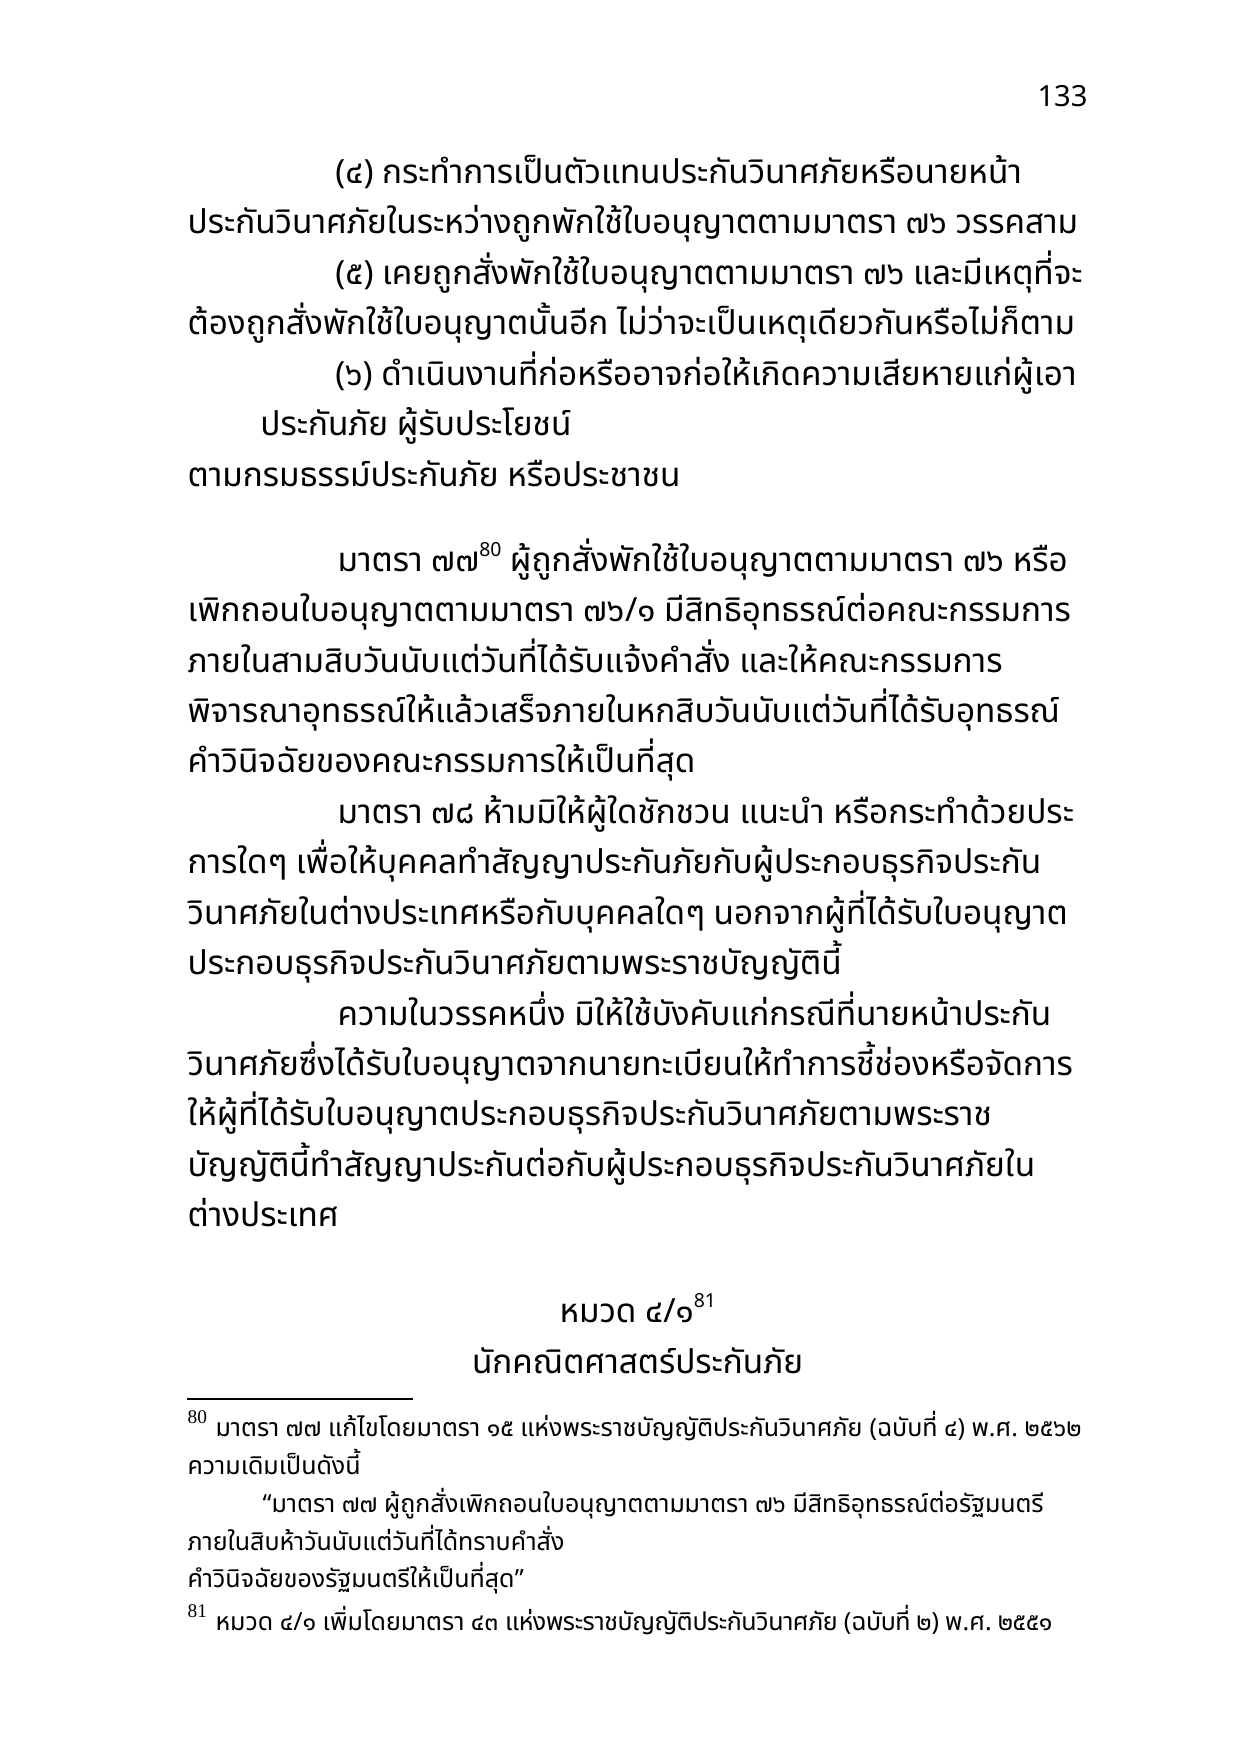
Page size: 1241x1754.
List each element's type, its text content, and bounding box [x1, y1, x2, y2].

text (๖) ดำเนินงานที่ก่อหรืออาจก่อให้เกิดความเสียหายแก่ผู้เอาประกันภัย ผู้รับประโยชน์ [260, 350, 1087, 451]
text มาตรา ๗๘ ห้ามมิให้ผู้ใดชักชวน แนะนำ หรือกระทำด้วยประการใดๆ เพื่อให้บุคคลทำสัญญาประกันภัยกับผู้ประกอบธุรกิจประกันวินาศภัยในต่างประเทศหรือกับบุคคลใดๆ นอกจากผู้ที่ได้รับใบอนุญาตประกอบธุรกิจประกันวินาศภัยตามพระราชบัญญัตินี้ [187, 788, 1087, 989]
text มาตรา ๗๗ ผู้ถูกสั่งพักใช้ใบอนุญาตตามมาตรา ๗๖ หรือเพิกถอนใบอนุญาตตามมาตรา ๗๖/๑ มีสิทธิอุทธรณ์ต่อคณะกรรมการภายในสามสิบวันนับแต่วันที่ได้รับแจ้งคำสั่ง และให้คณะกรรมการพิจารณาอุทธรณ์ให้แล้วเสร็จภายในหกสิบวันนับแต่วันที่ได้รับอุทธรณ์คำวินิจฉัยของคณะกรรมการให้เป็นที่สุด [187, 535, 1087, 788]
text นักคณิตศาสตร์ประกันภัย [187, 1338, 1087, 1388]
text (๕) เคยถูกสั่งพักใช้ใบอนุญาตตามมาตรา ๗๖ และมีเหตุที่จะต้องถูกสั่งพักใช้ใบอนุญาตนั้นอีก ไม่ว่าจะเป็นเหตุเดียวกันหรือไม่ก็ตาม [187, 249, 1087, 350]
text หมวด ๔/๑ [187, 1287, 1087, 1338]
text (๔) กระทำการเป็นตัวแทนประกันวินาศภัยหรือนายหน้าประกันวินาศภัยในระหว่างถูกพักใช้ใบอนุญาตตามมาตรา ๗๖ วรรคสาม [187, 148, 1087, 249]
text ความในวรรคหนึ่ง มิให้ใช้บังคับแก่กรณีที่นายหน้าประกันวินาศภัยซึ่งได้รับใบอนุญาตจากนายทะเบียนให้ทำการชี้ช่องหรือจัดการให้ผู้ที่ได้รับใบอนุญาตประกอบธุรกิจประกันวินาศภัยตามพระราชบัญญัตินี้ทำสัญญาประกันต่อกับผู้ประกอบธุรกิจประกันวินาศภัยในต่างประเทศ [187, 989, 1087, 1242]
text ตามกรมธรรม์ประกันภัย หรือประชาชน [187, 451, 1087, 501]
